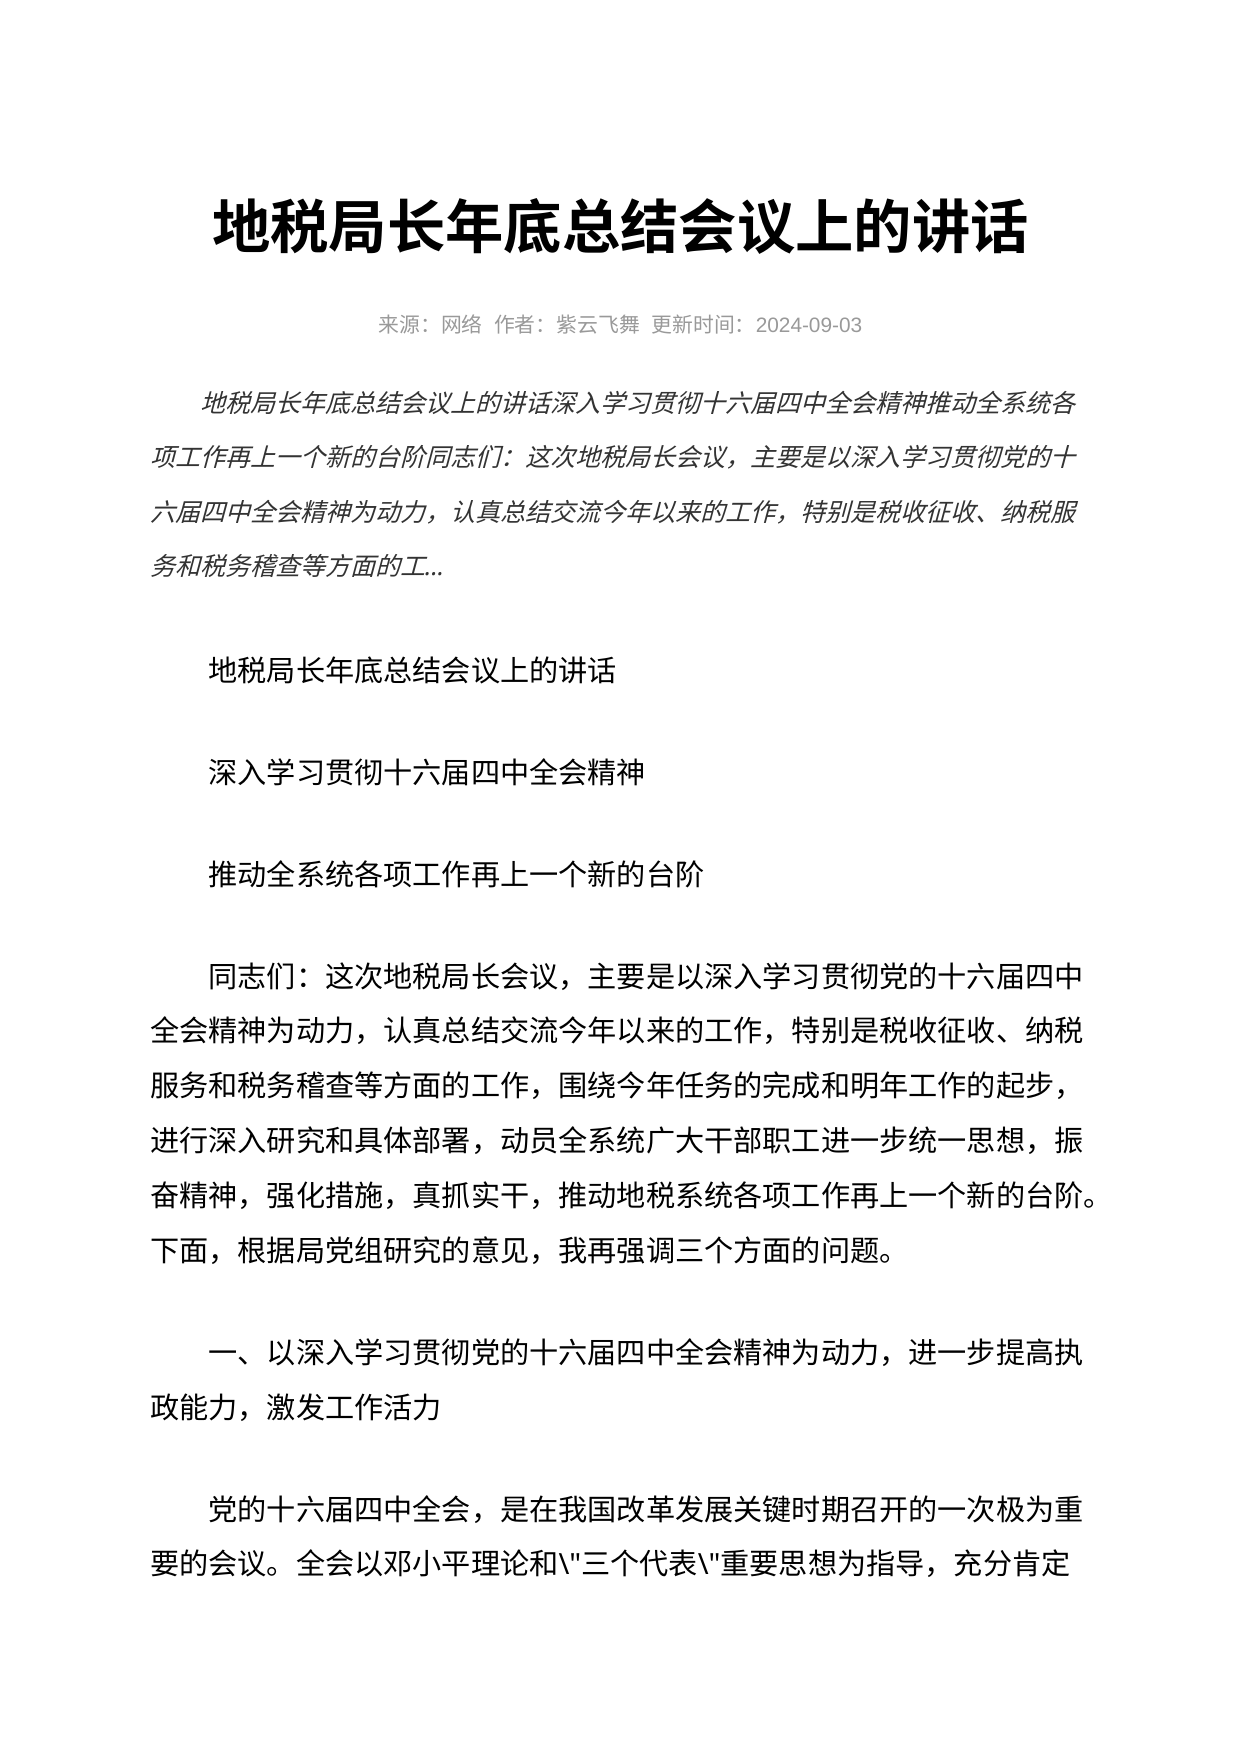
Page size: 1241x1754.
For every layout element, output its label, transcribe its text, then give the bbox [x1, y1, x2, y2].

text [150, 1486, 1090, 1583]
text 来源：网络 作者：紫云飞舞 更新时间：2024-09-03 [150, 313, 1090, 337]
subtitle 地税局长年底总结会议上的讲话 [150, 181, 1090, 266]
text 深入学习贯彻十六届四中全会精神 [150, 749, 1090, 792]
text 一、以深入学习贯彻党的十六届四中全会精神为动力，进一步提高执政能力，激发工作活力 [150, 1329, 1090, 1427]
text 推动全系统各项工作再上一个新的台阶 [150, 851, 1090, 894]
text 地税局长年底总结会议上的讲话深入学习贯彻十六届四中全会精神推动全系统各项工作再上一个新的台阶同志们：这次地税局长会议，主要是以深入学习贯彻党的十六届四中全会精神为动力，认真总结交流今年以来的工作，特别是税收征收、纳税服务和税务稽查等方面的工... [150, 383, 1090, 583]
text 地税局长年底总结会议上的讲话 [150, 648, 1090, 690]
text 同志们：这次地税局长会议，主要是以深入学习贯彻党的十六届四中全会精神为动力，认真总结交流今年以来的工作，特别是税收征收、纳税服务和税务稽查等方面的工作，围绕今年任务的完成和明年工作的起步，进行深入研究和具体部署，动员全系统广大干部职工进一步统一思想，振奋精神，强化措施，真抓实干，推动地税系统各项工作再上一个新的台阶。下面，根据局党组研究的意见，我再强调三个方面的问题。 [150, 953, 1090, 1270]
